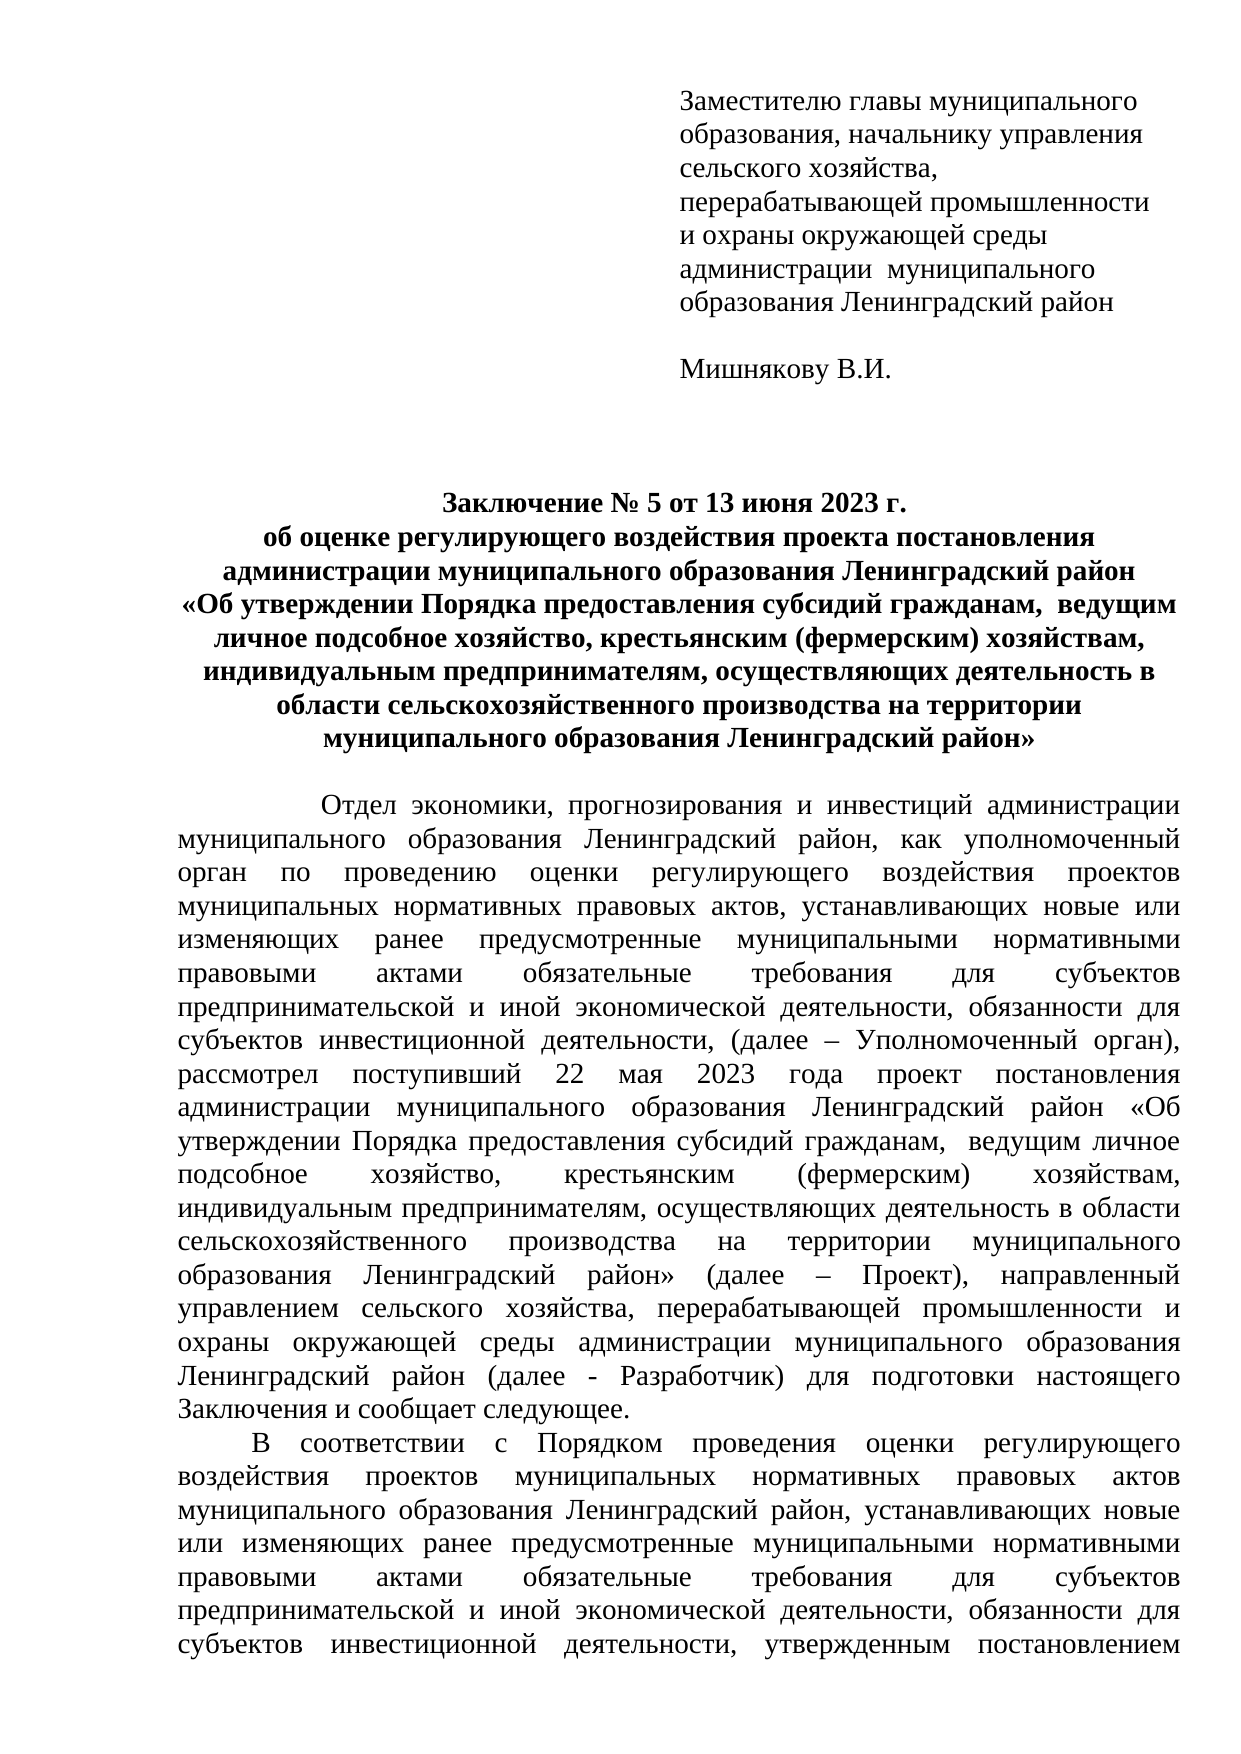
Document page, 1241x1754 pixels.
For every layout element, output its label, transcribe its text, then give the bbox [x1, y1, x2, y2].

text Заключение № 5 от 13 июня 2023 г. [177, 486, 1171, 519]
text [177, 1425, 1181, 1659]
text администрации муниципального образования Ленинградский район [177, 553, 1181, 586]
text «Об утверждении Порядка предоставления субсидий гражданам, ведущим личное подсобное хозяйство, крестьянским (фермерским) хозяйствам, индивидуальным предпринимателям, осуществляющих деятельность в области сельскохозяйственного производства на территории муниципального образования Ленинградский район» [177, 586, 1181, 754]
text образования Ленинградский район [679, 284, 1171, 318]
text перерабатывающей промышленности и охраны окружающей среды [679, 184, 1171, 251]
text администрации муниципального [679, 251, 1171, 284]
text Заместителю главы муниципального образования, начальнику управления сельского хозяйства, [679, 83, 1171, 184]
text Отдел экономики, прогнозирования и инвестиций администрации муниципального образования Ленинградский район, как уполномоченный орган по проведению оценки регулирующего воздействия проектов муниципальных нормативных правовых актов, устанавливающих новые или изменяющих ранее предусмотренные муниципальными нормативными правовыми актами обязательные требования для субъектов предпринимательской и иной экономической деятельности, обязанности для субъектов инвестиционной деятельности, (далее – Уполномоченный орган), рассмотрел поступивший 22 мая 2023 года проект постановления администрации муниципального образования Ленинградский район «Об утверждении Порядка предоставления субсидий гражданам, ведущим личное подсобное хозяйство, крестьянским (фермерским) хозяйствам, индивидуальным предпринимателям, осуществляющих деятельность в области сельскохозяйственного производства на территории муниципального образования Ленинградский район» (далее – Проект), направленный управлением сельского хозяйства, перерабатывающей промышленности и охраны окружающей среды администрации муниципального образования Ленинградский район (далее - Разработчик) для подготовки настоящего Заключения и сообщает следующее. [177, 787, 1181, 1425]
text Мишнякову В.И. [679, 351, 1171, 385]
text об оценке регулирующего воздействия проекта постановления [177, 519, 1181, 553]
